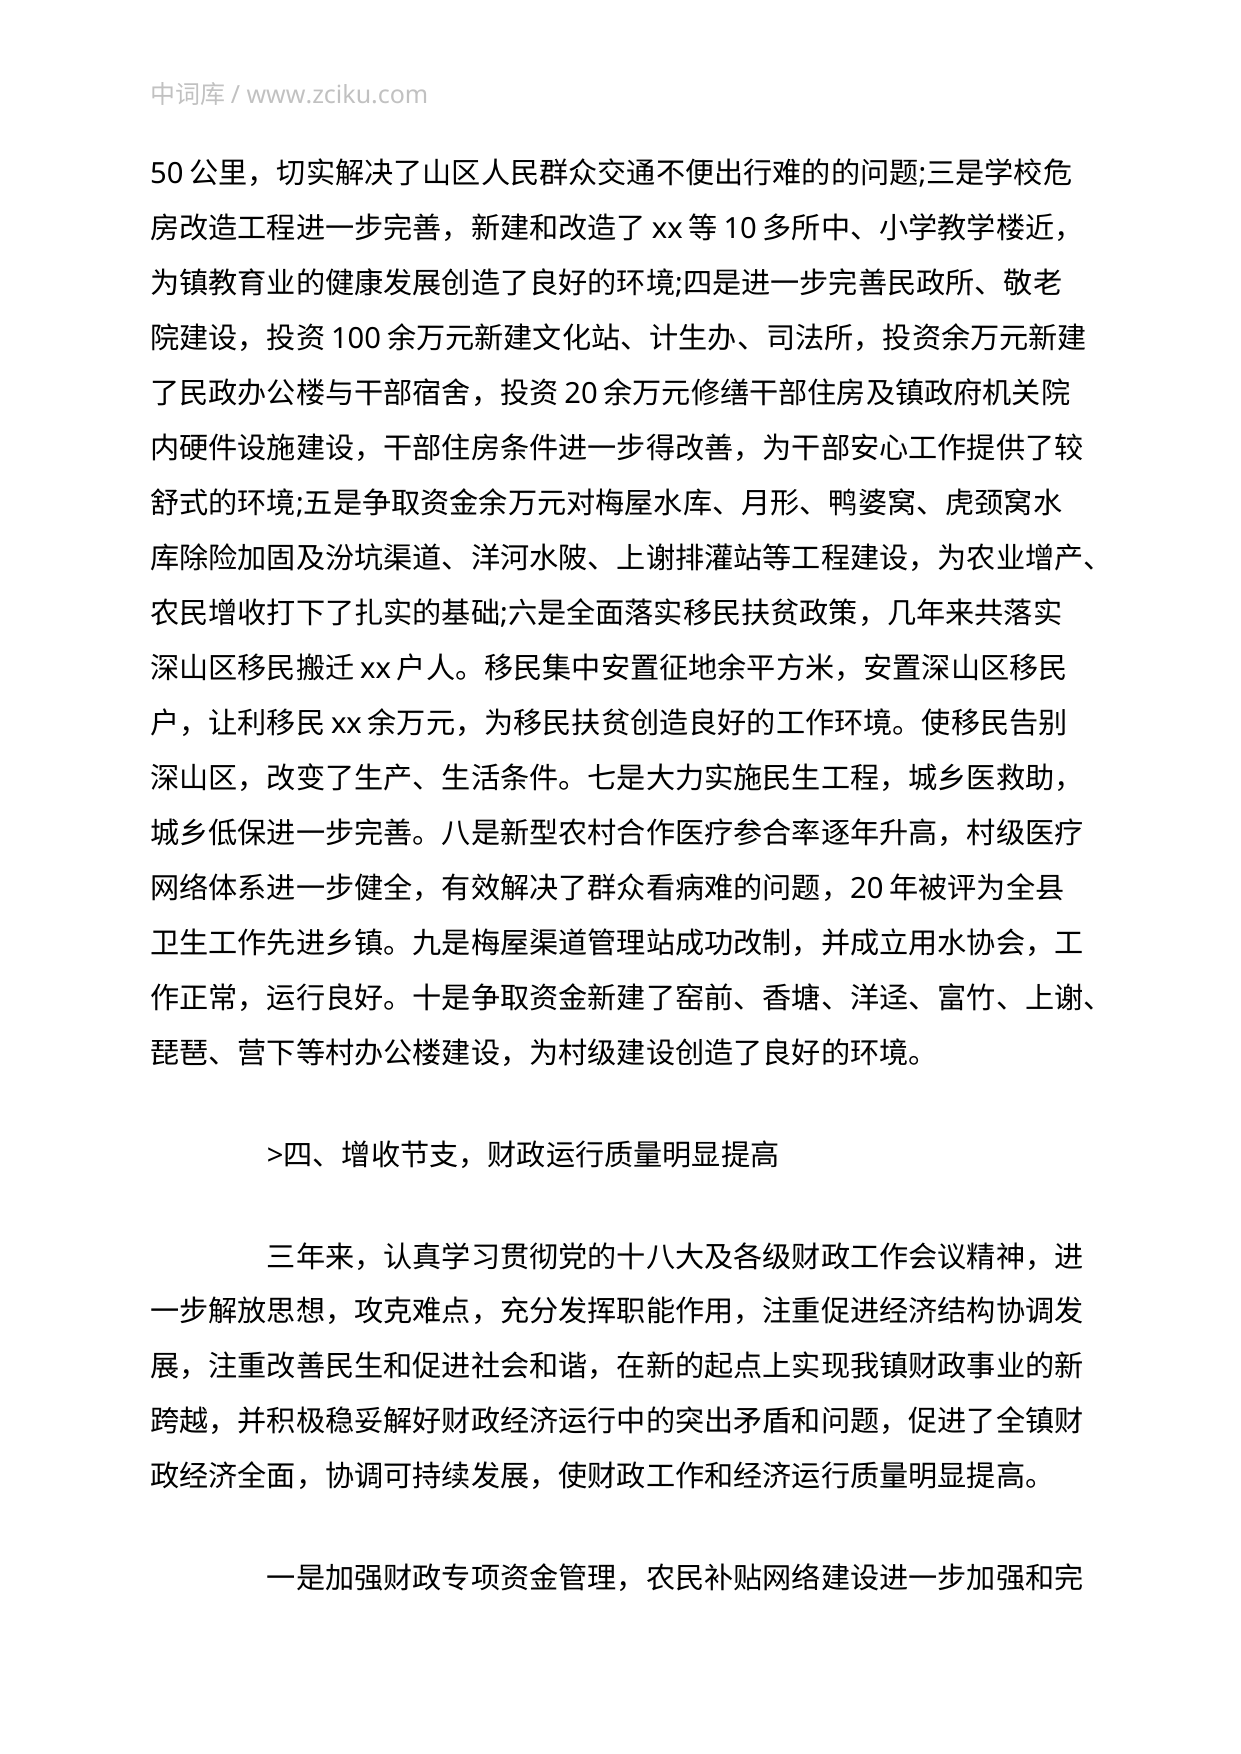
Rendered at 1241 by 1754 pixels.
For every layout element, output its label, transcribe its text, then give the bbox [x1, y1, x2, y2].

text 三年来，认真学习贯彻党的十八大及各级财政工作会议精神，进一步解放思想，攻克难点，充分发挥职能作用，注重促进经济结构协调发展，注重改善民生和促进社会和谐，在新的起点上实现我镇财政事业的新跨越，并积极稳妥解好财政经济运行中的突出矛盾和问题，促进了全镇财政经济全面，协调可持续发展，使财政工作和经济运行质量明显提高。 [150, 1233, 1090, 1495]
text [150, 1554, 1090, 1597]
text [150, 150, 1090, 1072]
text >四、增收节支，财政运行质量明显提高 [150, 1131, 1090, 1173]
